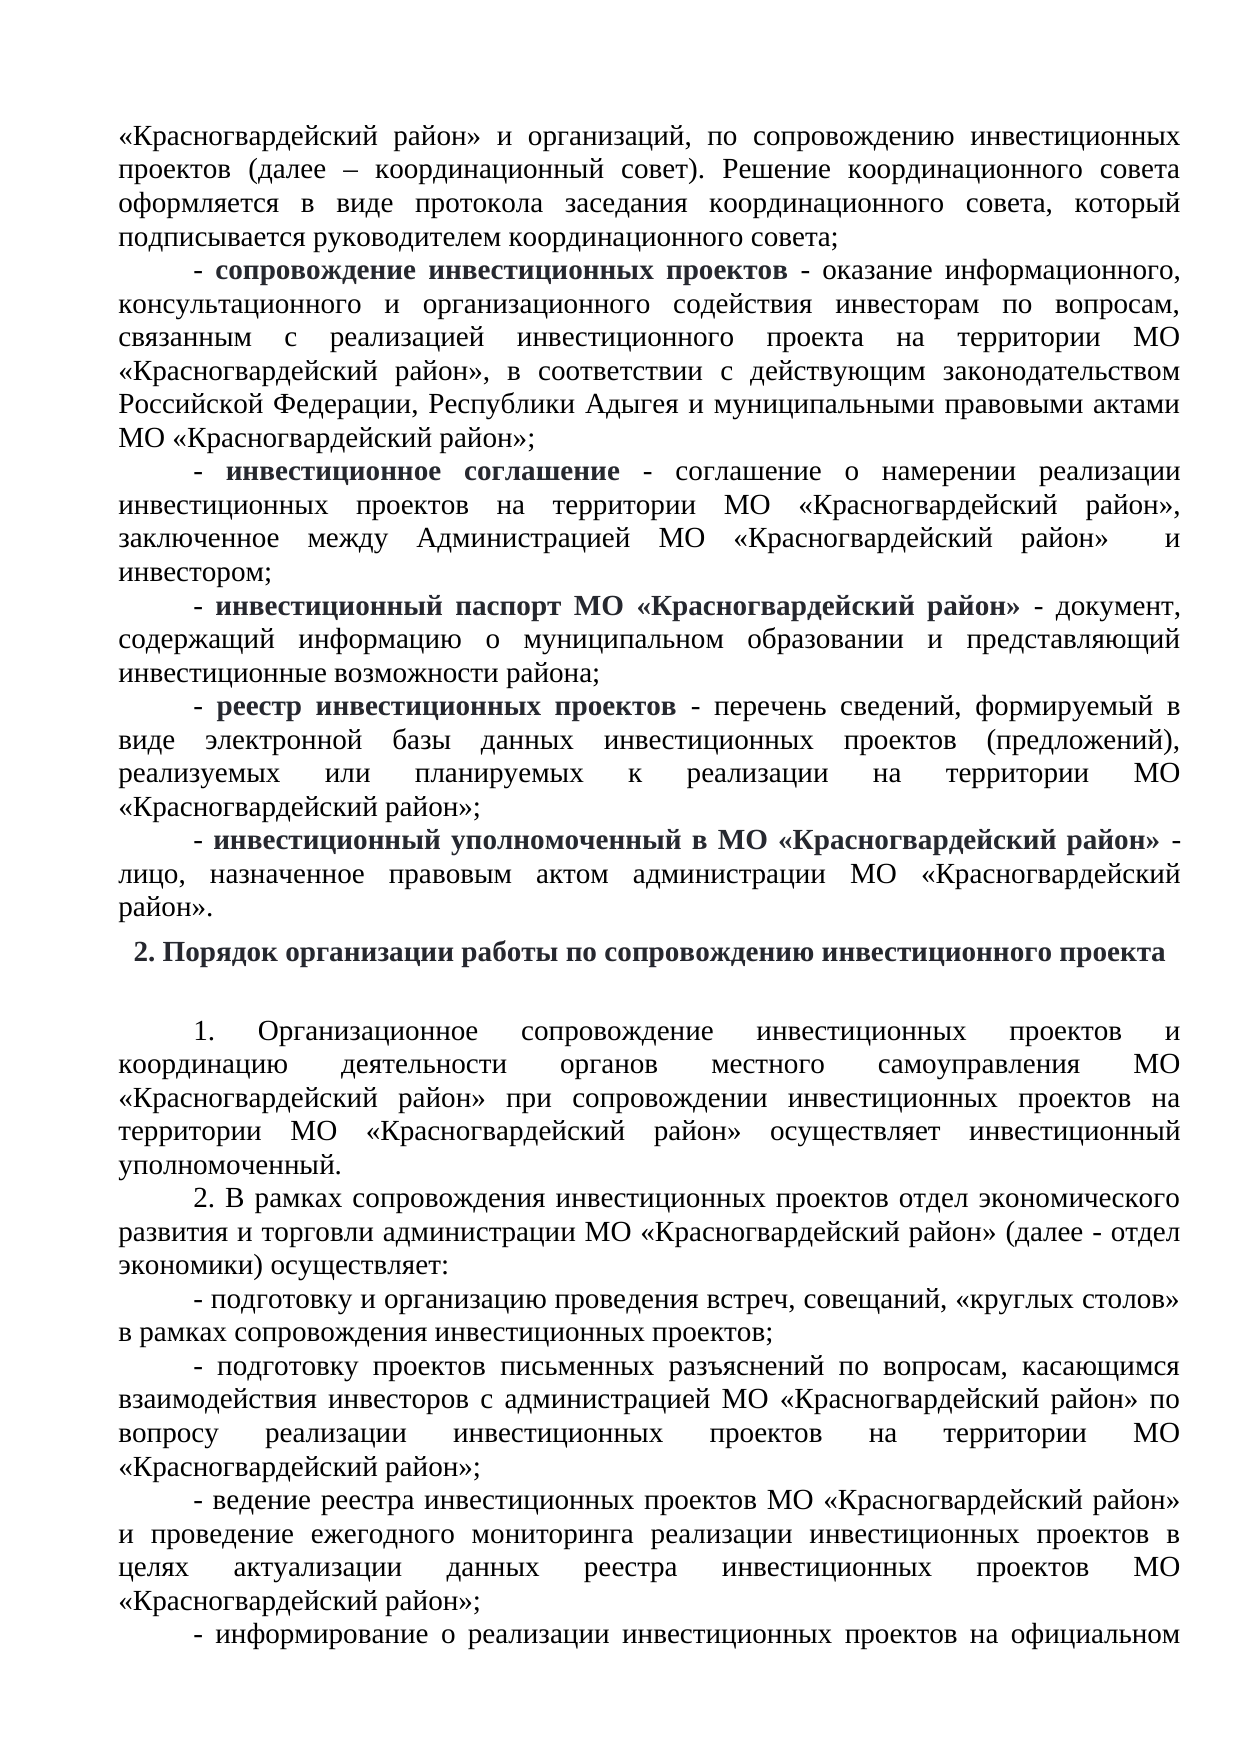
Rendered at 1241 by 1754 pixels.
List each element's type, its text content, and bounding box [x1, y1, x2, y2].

text - инвестиционный паспорт МО «Красногвардейский район» - документ, содержащий информацию о муниципальном образовании и представляющий инвестиционные возможности района; [118, 588, 1181, 688]
text 2. В рамках сопровождения инвестиционных проектов отдел экономического развития и торговли администрации МО «Красногвардейский район» (далее - отдел экономики) осуществляет: [118, 1180, 1181, 1281]
text - инвестиционное соглашение - соглашение о намерении реализации инвестиционных проектов на территории МО «Красногвардейский район», заключенное между Администрацией МО «Красногвардейский район» и инвестором; [118, 453, 1181, 588]
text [118, 1616, 1181, 1650]
text 2. Порядок организации работы по сопровождению инвестиционного проекта [118, 934, 1181, 968]
text - подготовку и организацию проведения встреч, совещаний, «круглых столов» в рамках сопровождения инвестиционных проектов; [118, 1281, 1181, 1348]
text - реестр инвестиционных проектов - перечень сведений, формируемый в виде электронной базы данных инвестиционных проектов (предложений), реализуемых или планируемых к реализации на территории МО «Красногвардейский район»; [118, 688, 1181, 822]
text - инвестиционный уполномоченный в МО «Красногвардейский район» - лицо, назначенное правовым актом администрации МО «Красногвардейский район». [118, 822, 1181, 923]
text - подготовку проектов письменных разъяснений по вопросам, касающимся взаимодействия инвесторов с администрацией МО «Красногвардейский район» по вопросу реализации инвестиционных проектов на территории МО «Красногвардейский район»; [118, 1348, 1181, 1482]
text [118, 118, 1181, 252]
text 1. Организационное сопровождение инвестиционных проектов и координацию деятельности органов местного самоуправления МО «Красногвардейский район» при сопровождении инвестиционных проектов на территории МО «Красногвардейский район» осуществляет инвестиционный уполномоченный. [118, 1013, 1181, 1180]
text - ведение реестра инвестиционных проектов МО «Красногвардейский район» и проведение ежегодного мониторинга реализации инвестиционных проектов в целях актуализации данных реестра инвестиционных проектов МО «Красногвардейский район»; [118, 1482, 1181, 1616]
text - сопровождение инвестиционных проектов - оказание информационного, консультационного и организационного содействия инвесторам по вопросам, связанным с реализацией инвестиционного проекта на территории МО «Красногвардейский район», в соответствии с действующим законодательством Российской Федерации, Республики Адыгея и муниципальными правовыми актами МО «Красногвардейский район»; [118, 252, 1181, 453]
